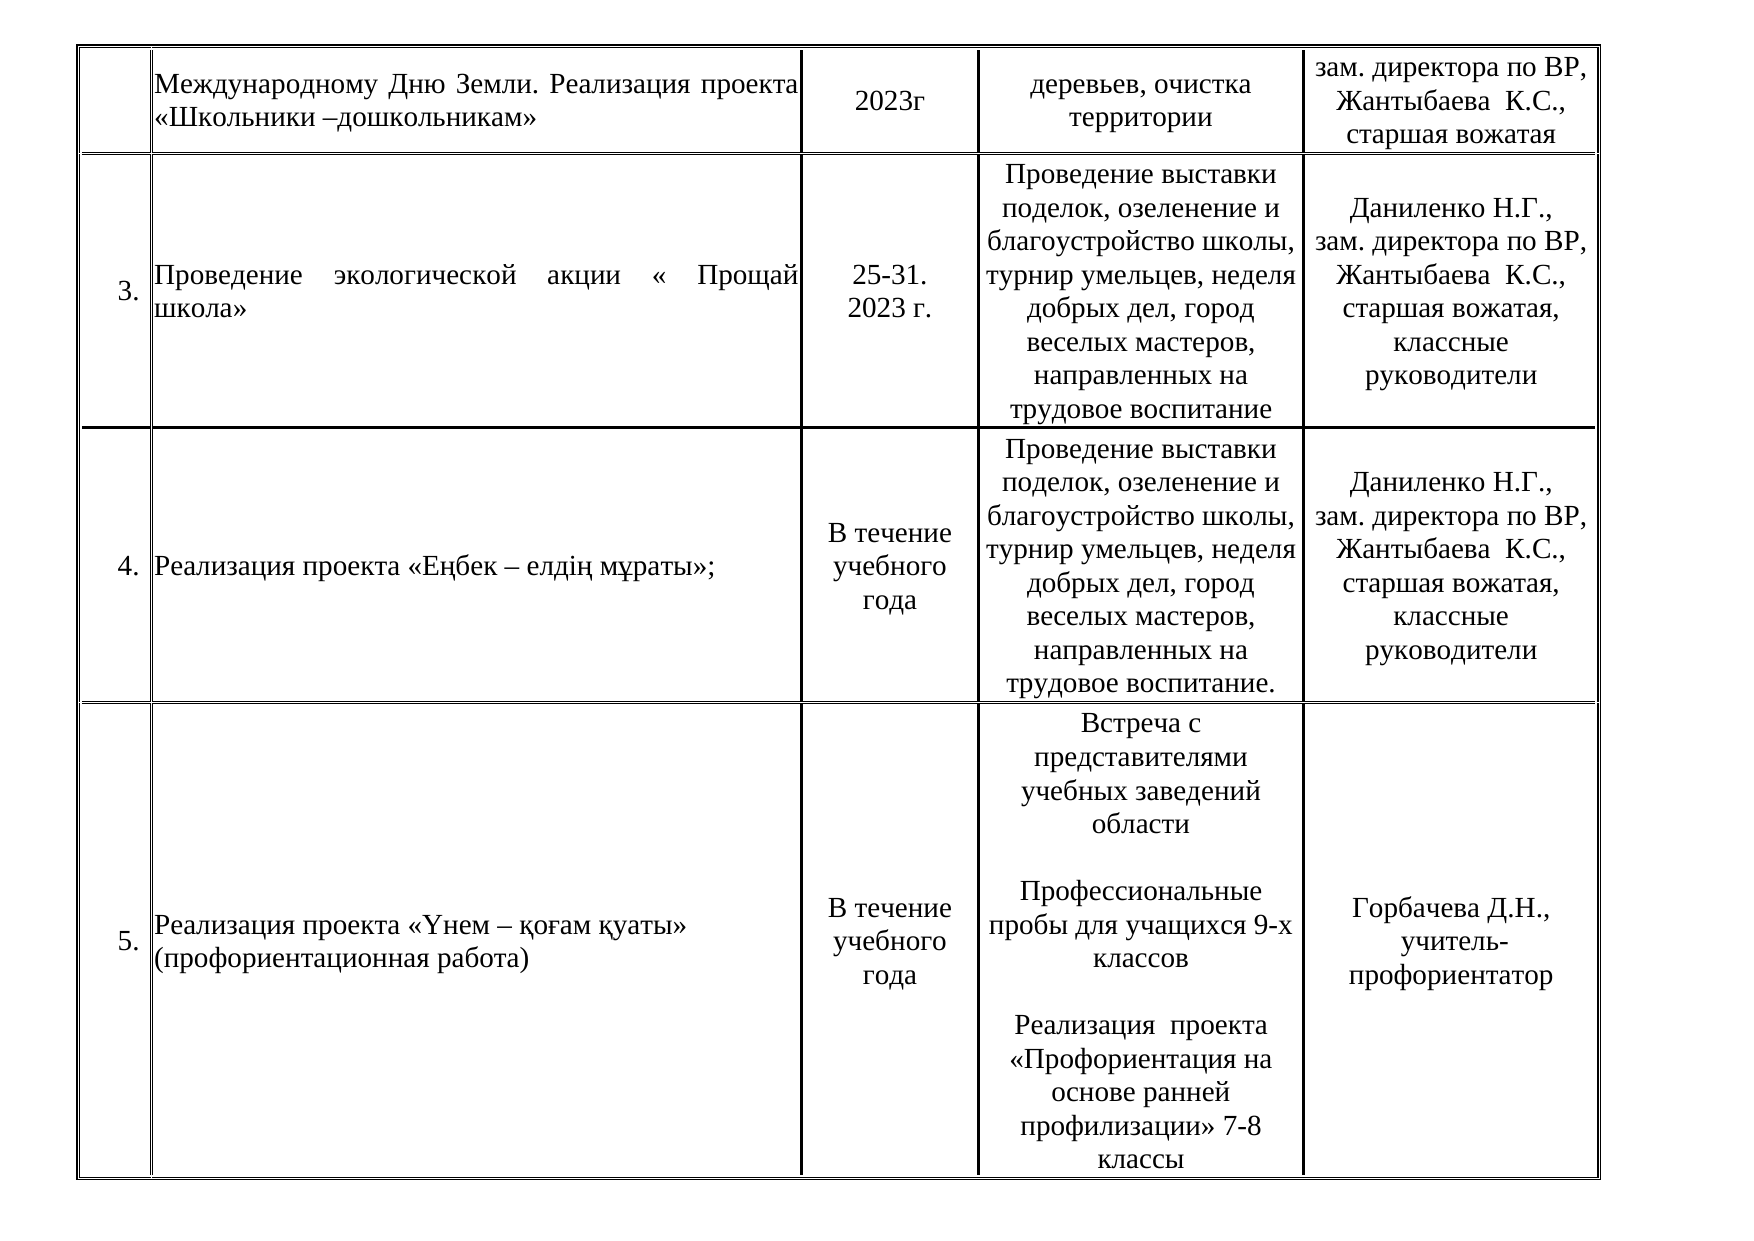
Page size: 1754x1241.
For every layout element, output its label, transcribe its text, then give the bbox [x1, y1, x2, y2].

table_cell В течение учебного года [801, 704, 978, 1177]
table_cell 25-31. 2023 г. [803, 155, 977, 426]
table_cell [78, 701, 152, 1177]
table_cell Даниленко Н.Г., зам. директора по ВР, Жантыбаева К.С., старшая вожатая, классные руководители [1305, 151, 1598, 426]
table_cell Реализация проекта «Еңбек – елдің мұраты»; [153, 429, 800, 701]
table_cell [1303, 701, 1599, 1177]
table_cell Встреча с представителями учебных заведений области Профессиональные пробы для учащихся 9-х классов Реализация проекта «Профориентация на основе ранней профилизации» 7-8 классы [978, 704, 1303, 1177]
table_cell 17-22.04. 2023г [801, 48, 978, 151]
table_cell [978, 48, 1303, 151]
table_cell Реализация проекта «Үнем – қоғам қуаты» (профориентационная работа) [152, 704, 801, 1177]
table_cell Даниленко Н.Г., зам. директора по ВР, Жантыбаева К.С., старшая вожатая, классные руководители [1305, 426, 1597, 701]
table_cell [80, 48, 152, 151]
table_cell [80, 426, 150, 701]
table_cell В течение учебного года [803, 429, 977, 701]
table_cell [1303, 48, 1597, 151]
table_cell Проведение выставки поделок, озеленение и благоустройство школы, турнир умельцев, неделя добрых дел, город веселых мастеров, направленных на трудовое воспитание. [980, 429, 1302, 701]
table_cell [80, 151, 150, 426]
table_cell Проведение экологической акции « Прощай школа» [153, 155, 800, 426]
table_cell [152, 48, 801, 151]
table_cell Проведение выставки поделок, озеленение и благоустройство школы, турнир умельцев, неделя добрых дел, город веселых мастеров, направленных на трудовое воспитание [980, 155, 1302, 426]
